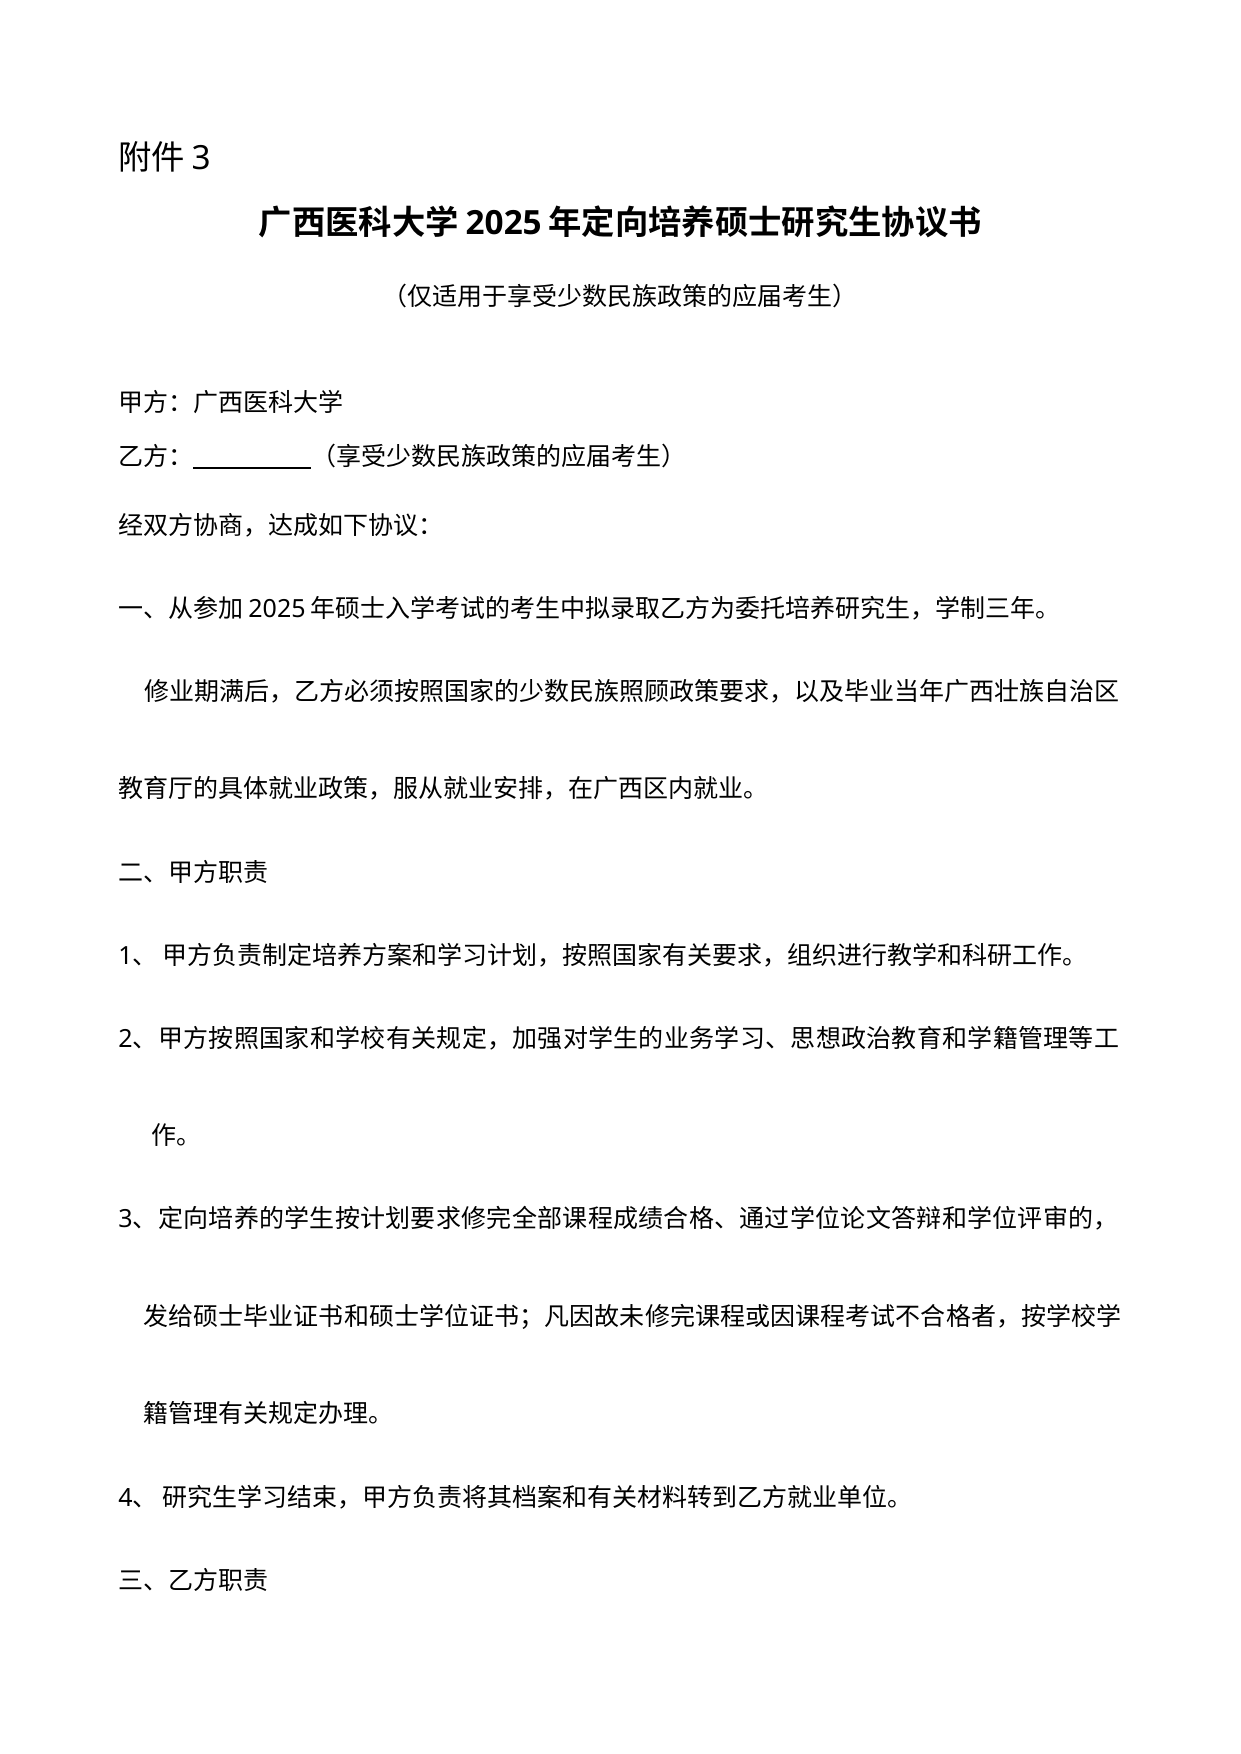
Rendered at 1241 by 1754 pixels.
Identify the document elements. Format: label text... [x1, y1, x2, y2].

text （仅适用于享受少数民族政策的应届考生） [118, 277, 1122, 313]
text 二、甲方职责 [118, 838, 1122, 903]
text 甲方：广西医科大学 [118, 382, 1122, 418]
text 一、从参加2025年硕士入学考试的考生中拟录取乙方为委托培养研究生，学制三年。 [118, 574, 1122, 639]
text 附件3 [118, 122, 1122, 187]
text 广西医科大学2025年定向培养硕士研究生协议书 [118, 187, 1122, 252]
text 3、定向培养的学生按计划要求修完全部课程成绩合格、通过学位论文答辩和学位评审的，发给硕士毕业证书和硕士学位证书；凡因故未修完课程或因课程考试不合格者，按学校学籍管理有关规定办理。 [118, 1184, 1122, 1444]
list 研究生学习结束，甲方负责将其档案和有关材料转到乙方就业单位。 [118, 1463, 1122, 1528]
text 三、乙方职责 [118, 1546, 1122, 1611]
text 乙方： （享受少数民族政策的应届考生） [118, 436, 1122, 473]
text 修业期满后，乙方必须按照国家的少数民族照顾政策要求，以及毕业当年广西壮族自治区教育厅的具体就业政策，服从就业安排，在广西区内就业。 [118, 657, 1122, 819]
list 甲方负责制定培养方案和学习计划，按照国家有关要求，组织进行教学和科研工作。 [118, 921, 1122, 986]
text 经双方协商，达成如下协议： [118, 491, 1122, 556]
text 2、甲方按照国家和学校有关规定，加强对学生的业务学习、思想政治教育和学籍管理等工作。 [118, 1004, 1122, 1166]
